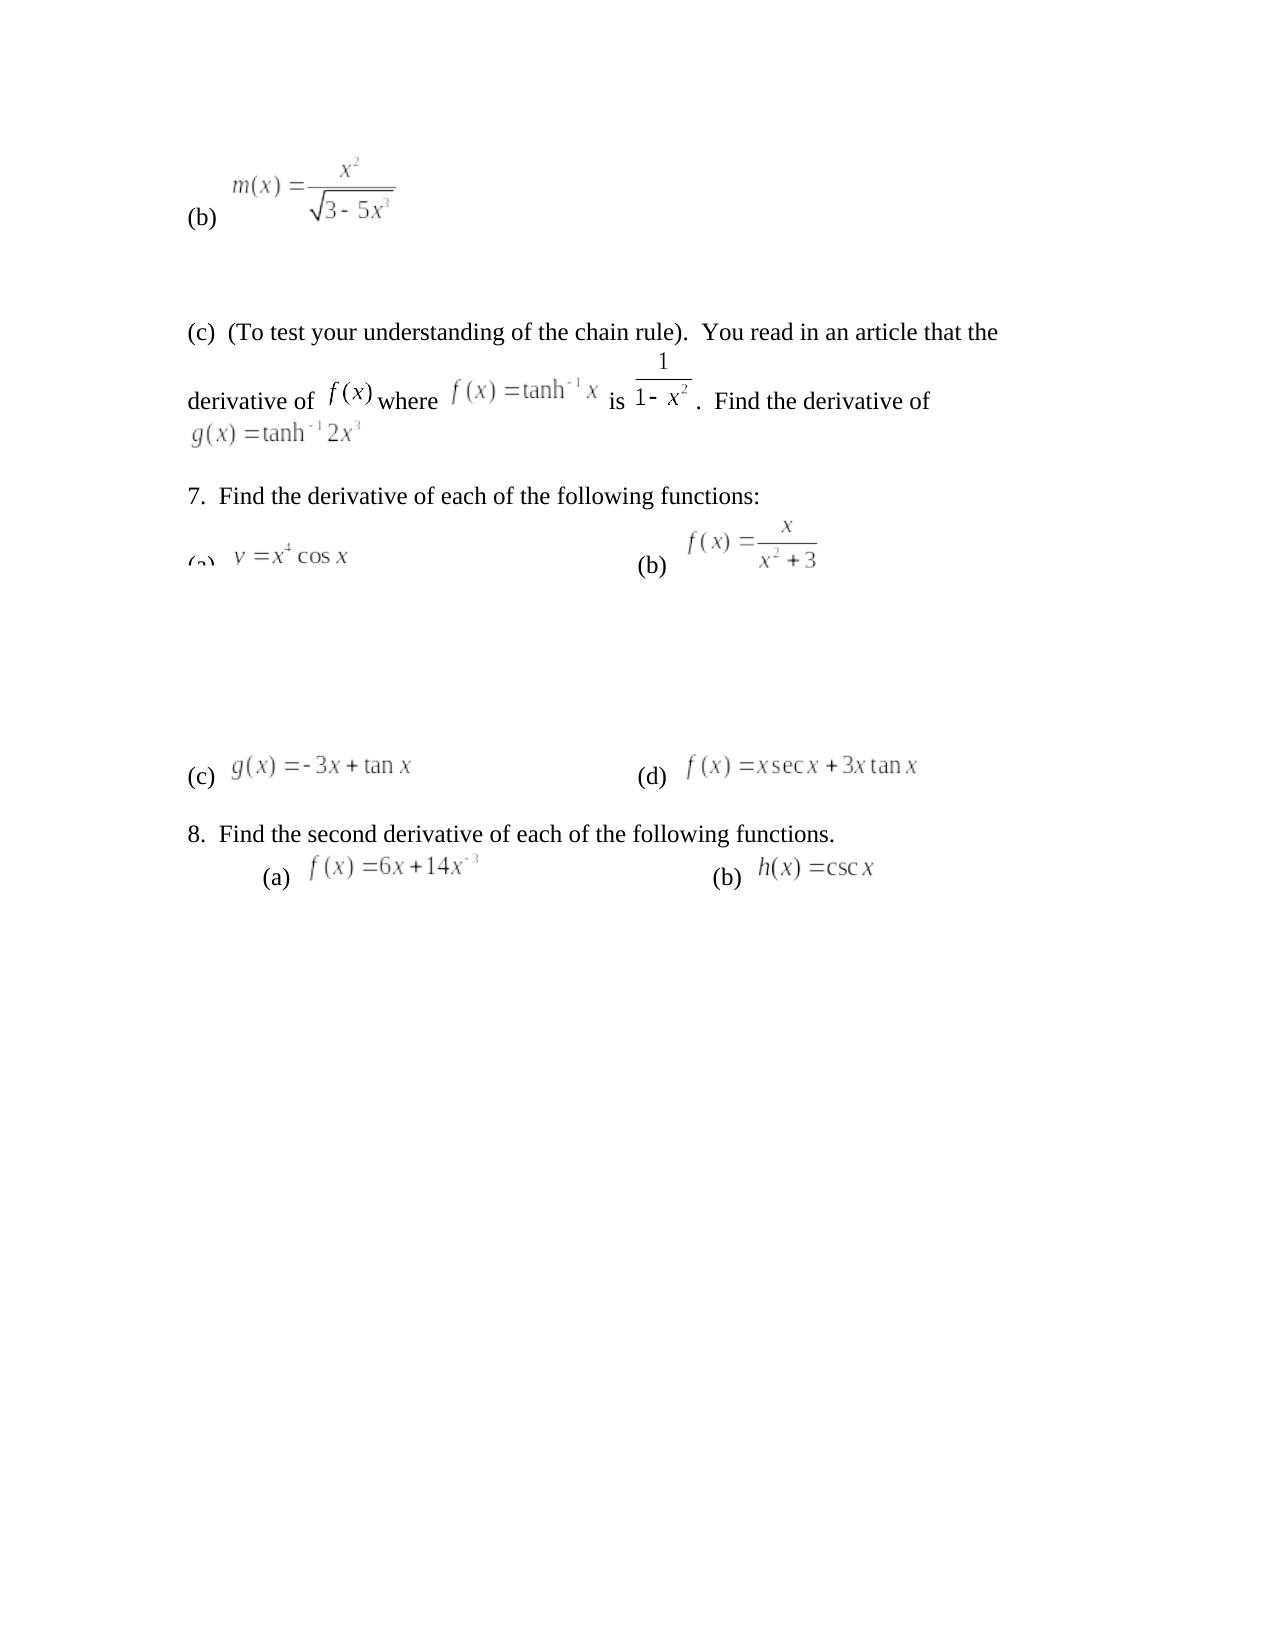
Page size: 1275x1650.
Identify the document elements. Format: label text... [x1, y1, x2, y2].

text 7. Find the derivative of each of the following functions: [187, 481, 1087, 510]
text (a) (b) [187, 510, 1087, 579]
text (c) (d) [187, 752, 1087, 790]
text 8. Find the second derivative of each of the following functions. [187, 819, 1087, 848]
text (a) (b) [187, 848, 1087, 891]
text (c) (To test your understanding of the chain rule). You read in an article that the derivative of where is . Find the derivative of [187, 317, 1087, 452]
text (b) [187, 150, 1087, 230]
